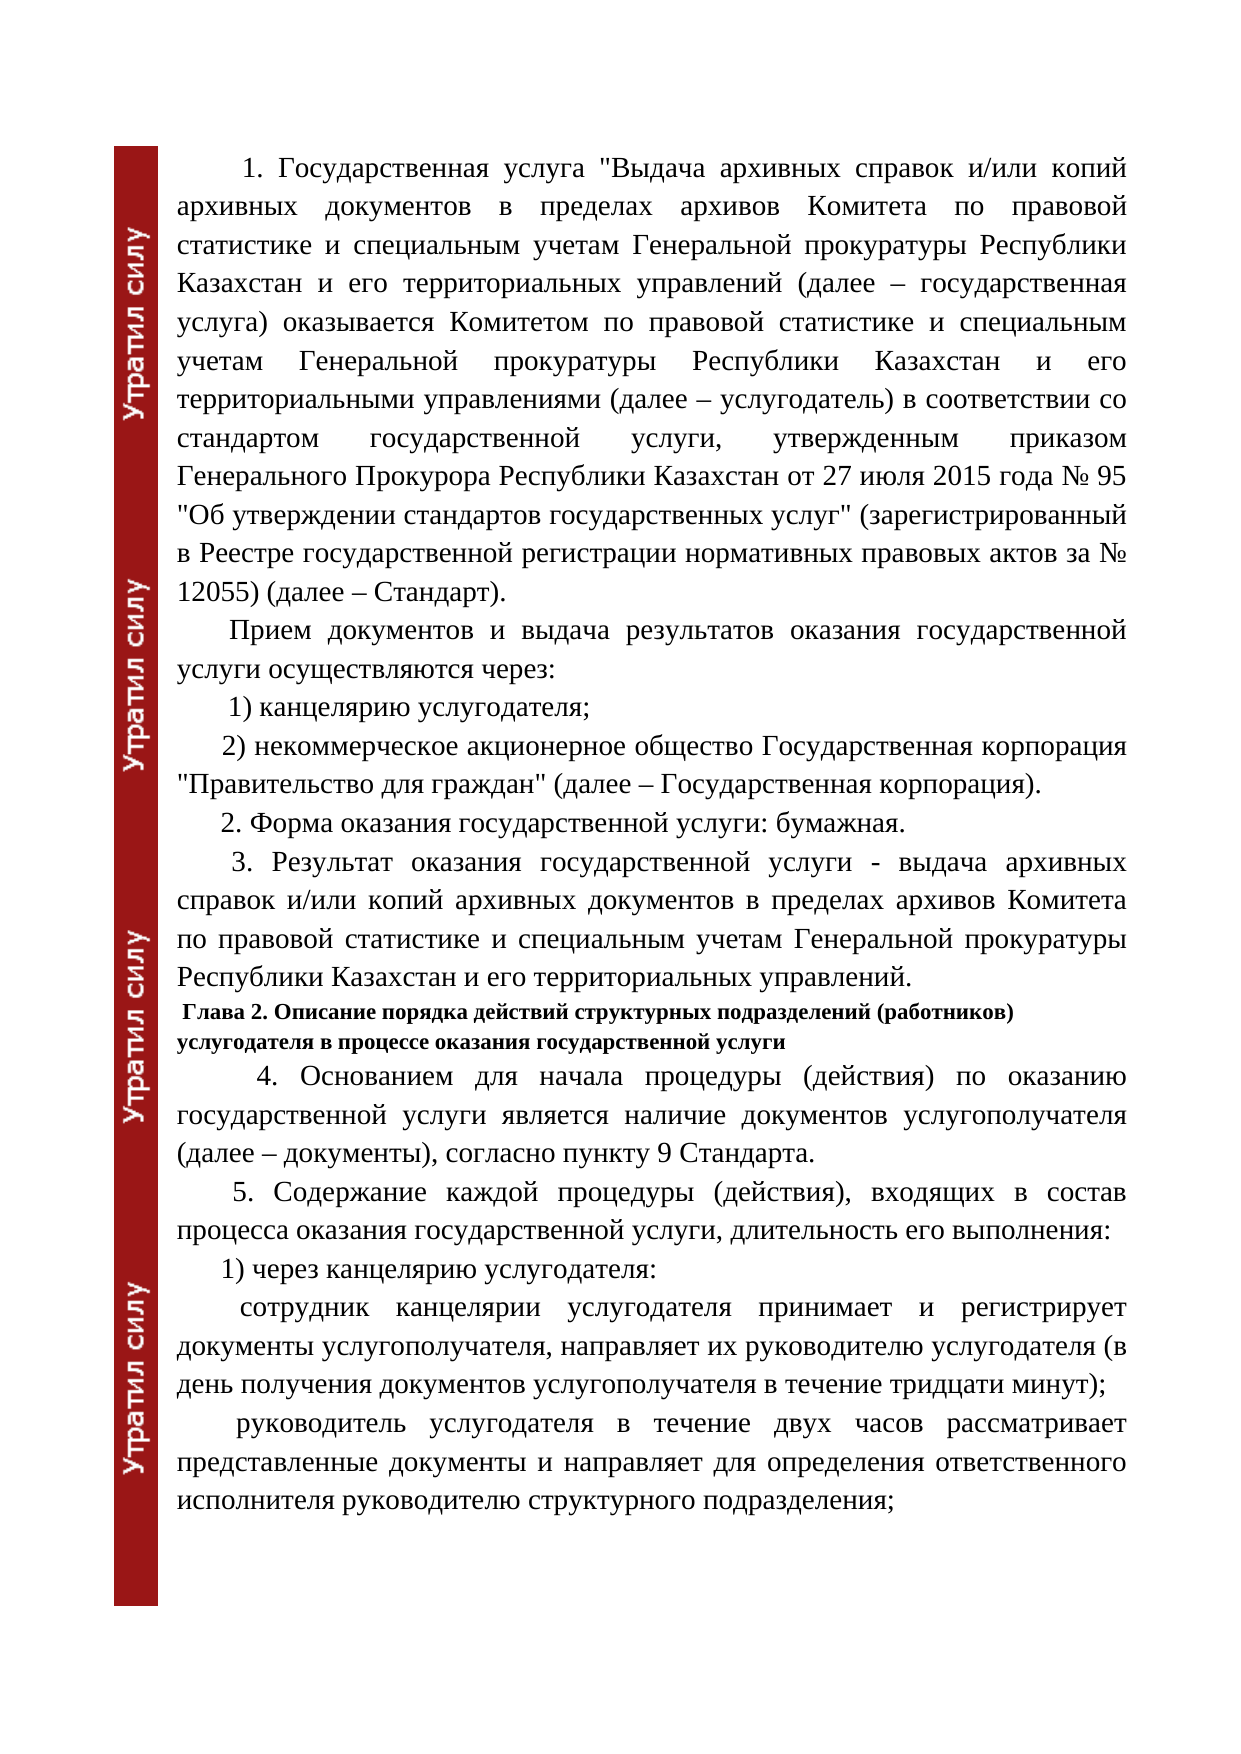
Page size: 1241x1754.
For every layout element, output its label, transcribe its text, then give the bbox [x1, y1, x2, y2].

picture [114, 839, 158, 844]
text 2. Форма оказания государственной услуги: бумажная. [112, 805, 1128, 839]
picture [114, 607, 158, 612]
picture [114, 993, 158, 998]
text 1. Государственная услуга "Выдача архивных справок и/или копий архивных документов в пределах архивов Комитета по правовой статистике и специальным учетам Генеральной прокуратуры Республики Казахстан и его территориальных управлений (далее – государственная услуга) оказывается Комитетом по правовой статистике и специальным учетам Генеральной прокуратуры Республики Казахстан и его территориальными управлениями (далее – услугодатель) в соответствии со стандартом государственной услуги, утвержденным приказом Генерального Прокурора Республики Казахстан от 27 июля 2015 года № 95 "Об утверждении стандартов государственных услуг" (зарегистрированный в Реестре государственной регистрации нормативных правовых актов за № 12055) (далее – Стандарт). [112, 150, 1128, 607]
text Глава 2. Описание порядка действий структурных подразделений (работников) услугодателя в процессе оказания государственной услуги [112, 998, 1128, 1054]
text 1) канцелярию услугодателя; [112, 689, 1128, 723]
picture [114, 1169, 158, 1174]
text 2) некоммерческое акционерное общество Государственная корпорация "Правительство для граждан" (далее – Государственная корпорация). [112, 728, 1128, 800]
picture [114, 800, 158, 805]
picture [114, 1054, 158, 1058]
picture [114, 684, 158, 689]
text сотрудник канцелярии услугодателя принимает и регистрирует документы услугополучателя, направляет их руководителю услугодателя (в день получения документов услугополучателя в течение тридцати минут); [112, 1289, 1128, 1400]
text 5. Содержание каждой процедуры (действия), входящих в состав процесса оказания государственной услуги, длительность его выполнения: [112, 1174, 1128, 1246]
picture [114, 1284, 158, 1289]
text 4. Основанием для начала процедуры (действия) по оказанию государственной услуги является наличие документов услугополучателя (далее – документы), согласно пункту 9 Стандарта. [112, 1058, 1128, 1169]
text 1) через канцелярию услугодателя: [112, 1251, 1128, 1284]
text руководитель услугодателя в течение двух часов рассматривает представленные документы и направляет для определения ответственного исполнителя руководителю структурного подразделения; [112, 1405, 1128, 1516]
picture [114, 146, 158, 150]
picture [114, 1246, 158, 1251]
picture [114, 723, 158, 728]
text 3. Результат оказания государственной услуги - выдача архивных справок и/или копий архивных документов в пределах архивов Комитета по правовой статистике и специальным учетам Генеральной прокуратуры Республики Казахстан и его территориальных управлений. [112, 844, 1128, 993]
picture [114, 1516, 158, 1606]
text Прием документов и выдача результатов оказания государственной услуги осуществляются через: [112, 612, 1128, 684]
picture [114, 1400, 158, 1405]
